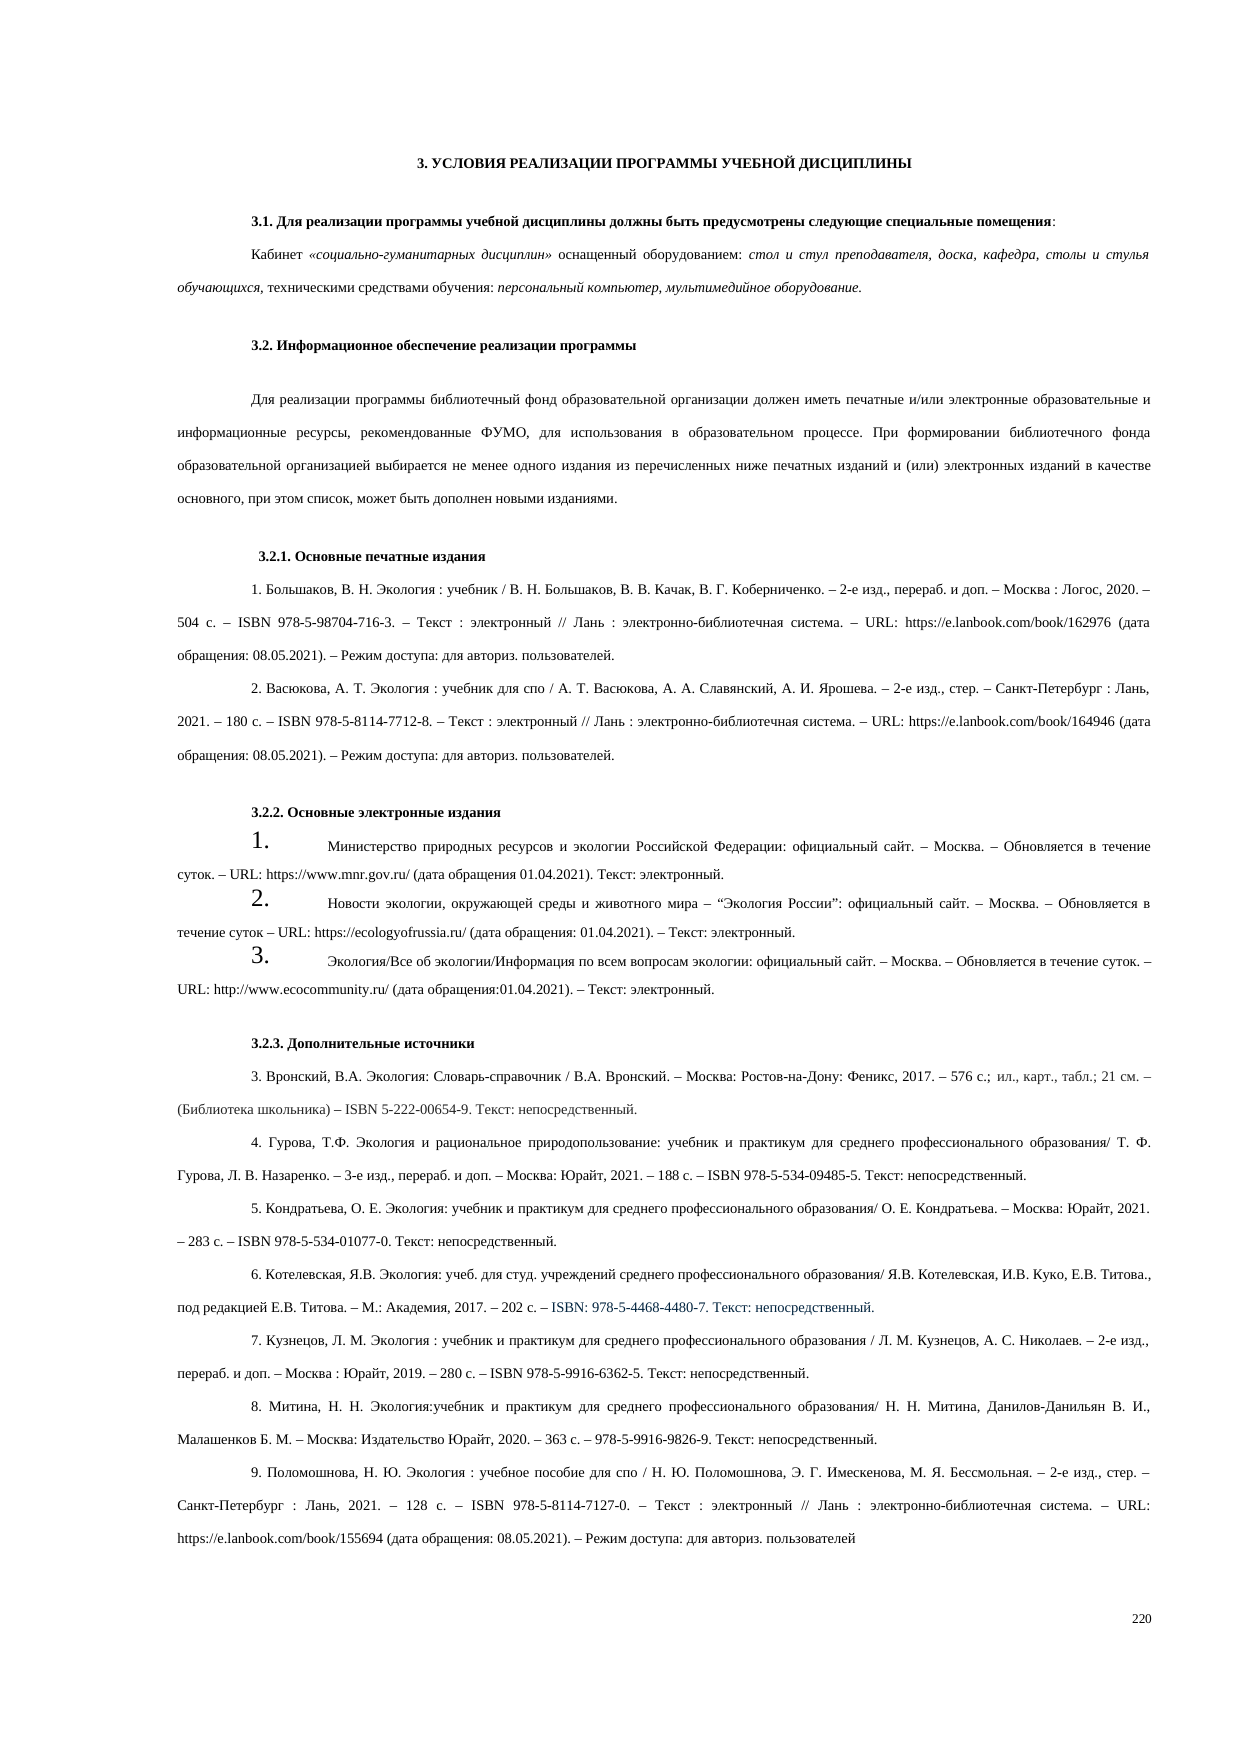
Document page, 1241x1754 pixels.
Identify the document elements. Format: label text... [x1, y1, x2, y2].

text 1. Большаков, В. Н. Экология : учебник / В. Н. Большаков, В. В. Качак, В. Г. Коберниченко. – 2-е изд., перераб. и доп. – Москва : Логос, 2020. – 504 с. – ISBN 978-5-98704-716-3. – Текст : электронный // Лань : электронно-библиотечная система. – URL: https://e.lanbook.com/book/162976 (дата обращения: 08.05.2021). – Режим доступа: для авториз. пользователей. [177, 569, 1152, 664]
text 3. Вронский, В.А. Экология: Словарь-справочник / В.А. Вронский. – Москва: Ростов-на-Дону: Феникс, 2017. – 576 c.; ил., карт., табл.; 21 см. – (Библиотека школьника) – ISBN 5-222-00654-9. Текст: непосредственный. [177, 1056, 1152, 1118]
text 7. Кузнецов, Л. М. Экология : учебник и практикум для среднего профессионального образования / Л. М. Кузнецов, А. С. Николаев. – 2-е изд., перераб. и доп. – Москва : Юрайт, 2019. – 280 с. – ISBN 978-5-9916-6362-5. Текст: непосредственный. [177, 1320, 1152, 1382]
text Для реализации программы библиотечный фонд образовательной организации должен иметь печатные и/или электронные образовательные и информационные ресурсы, рекомендованные ФУМО, для использования в образовательном процессе. При формировании библиотечного фонда образовательной организацией выбирается не менее одного издания из перечисленных ниже печатных изданий и (или) электронных изданий в качестве основного, при этом список, может быть дополнен новыми изданиями. [177, 379, 1152, 507]
text Кабинет «социально-гуманитарных дисциплин» оснащенный оборудованием: стол и стул преподавателя, доска, кафедра, столы и стулья обучающихся, техническими средствами обучения: персональный компьютер, мультимедийное оборудование. [177, 234, 1152, 296]
list Новости экологии, окружающей среды и животного мира – “Экология России”: официальный сайт. – Москва. – Обновляется в течение суток – URL: https://ecologyofrussia.ru/ (дата обращения: 01.04.2021). – Текст: электронный. [177, 883, 1152, 940]
text 5. Кондратьева, О. Е. Экология: учебник и практикум для среднего профессионального образования/ О. Е. Кондратьева. – Москва: Юрайт, 2021. – 283 с. – ISBN 978-5-534-01077-0. Текст: непосредственный. [177, 1188, 1152, 1250]
list Экология/Все об экологии/Информация по всем вопросам экологии: официальный сайт. – Москва. – Обновляется в течение суток. – URL: http://www.ecocommunity.ru/ (дата обращения:01.04.2021). – Текст: электронный. [177, 940, 1152, 998]
text 3.2.1. Основные печатные издания [177, 536, 1152, 565]
text 3.2.2. Основные электронные издания [177, 792, 1152, 821]
text 4. Гурова, Т.Ф. Экология и рациональное природопользование: учебник и практикум для среднего профессионального образования/ Т. Ф. Гурова, Л. В. Назаренко. – 3-е изд., перераб. и доп. – Москва: Юрайт, 2021. – 188 с. – ISBN 978-5-534-09485-5. Текст: непосредственный. [177, 1122, 1152, 1184]
text 3.2. Информационное обеспечение реализации программы [177, 325, 1152, 354]
text 9. Поломошнова, Н. Ю. Экология : учебное пособие для спо / Н. Ю. Поломошнова, Э. Г. Имескенова, М. Я. Бессмольная. – 2-е изд., стер. – Санкт-Петербург : Лань, 2021. – 128 с. – ISBN 978-5-8114-7127-0. – Текст : электронный // Лань : электронно-библиотечная система. – URL: https://e.lanbook.com/book/155694 (дата обращения: 08.05.2021). – Режим доступа: для авториз. пользователей [177, 1514, 1152, 1547]
text 8. Митина, Н. Н. Экология:учебник и практикум для среднего профессионального образования/ Н. Н. Митина, Данилов-Данильян В. И., Малашенков Б. М. – Москва: Издательство Юрайт, 2020. – 363 с. – 978-5-9916-9826-9. Текст: непосредственный. [177, 1386, 1152, 1448]
text 2. Васюкова, А. Т. Экология : учебник для спо / А. Т. Васюкова, А. А. Славянский, А. И. Ярошева. – 2-е изд., стер. – Санкт-Петербург : Лань, 2021. – 180 с. – ISBN 978-5-8114-7712-8. – Текст : электронный // Лань : электронно-библиотечная система. – URL: https://e.lanbook.com/book/164946 (дата обращения: 08.05.2021). – Режим доступа: для авториз. пользователей. [177, 668, 1152, 763]
text 9. Поломошнова, Н. Ю. Экология : учебное пособие для спо / Н. Ю. Поломошнова, Э. Г. Имескенова, М. Я. Бессмольная. – 2-е изд., стер. – Санкт-Петербург : Лань, 2021. – 128 с. – ISBN 978-5-8114-7127-0. – Текст : электронный // Лань : электронно-библиотечная система. – URL: https://e.lanbook.com/book/155694 (дата обращения: 08.05.2021). – Режим доступа: для авториз. пользователей [177, 1452, 1152, 1485]
text 6. Котелевская, Я.В. Экология: учеб. для студ. учреждений среднего профессионального образования/ Я.В. Котелевская, И.В. Куко, Е.В. Титова., под редакцией Е.В. Титова. – М.: Академия, 2017. – 202 с. – ISBN: 978-5-4468-4480-7. Текст: непосредственный. [177, 1254, 1152, 1316]
text 3. УСЛОВИЯ РЕАЛИЗАЦИИ ПРОГРАММЫ УЧЕБНОЙ ДИСЦИПЛИНЫ [177, 143, 1152, 172]
list Министерство природных ресурсов и экологии Российской Федерации: официальный сайт. – Москва. – Обновляется в течение суток. – URL: https://www.mnr.gov.ru/ (дата обращения 01.04.2021). Текст: электронный. [177, 825, 1152, 883]
text 3.2.3. Дополнительные источники [177, 1023, 1152, 1052]
text 3.1. Для реализации программы учебной дисциплины должны быть предусмотрены следующие специальные помещения: [177, 201, 1152, 230]
